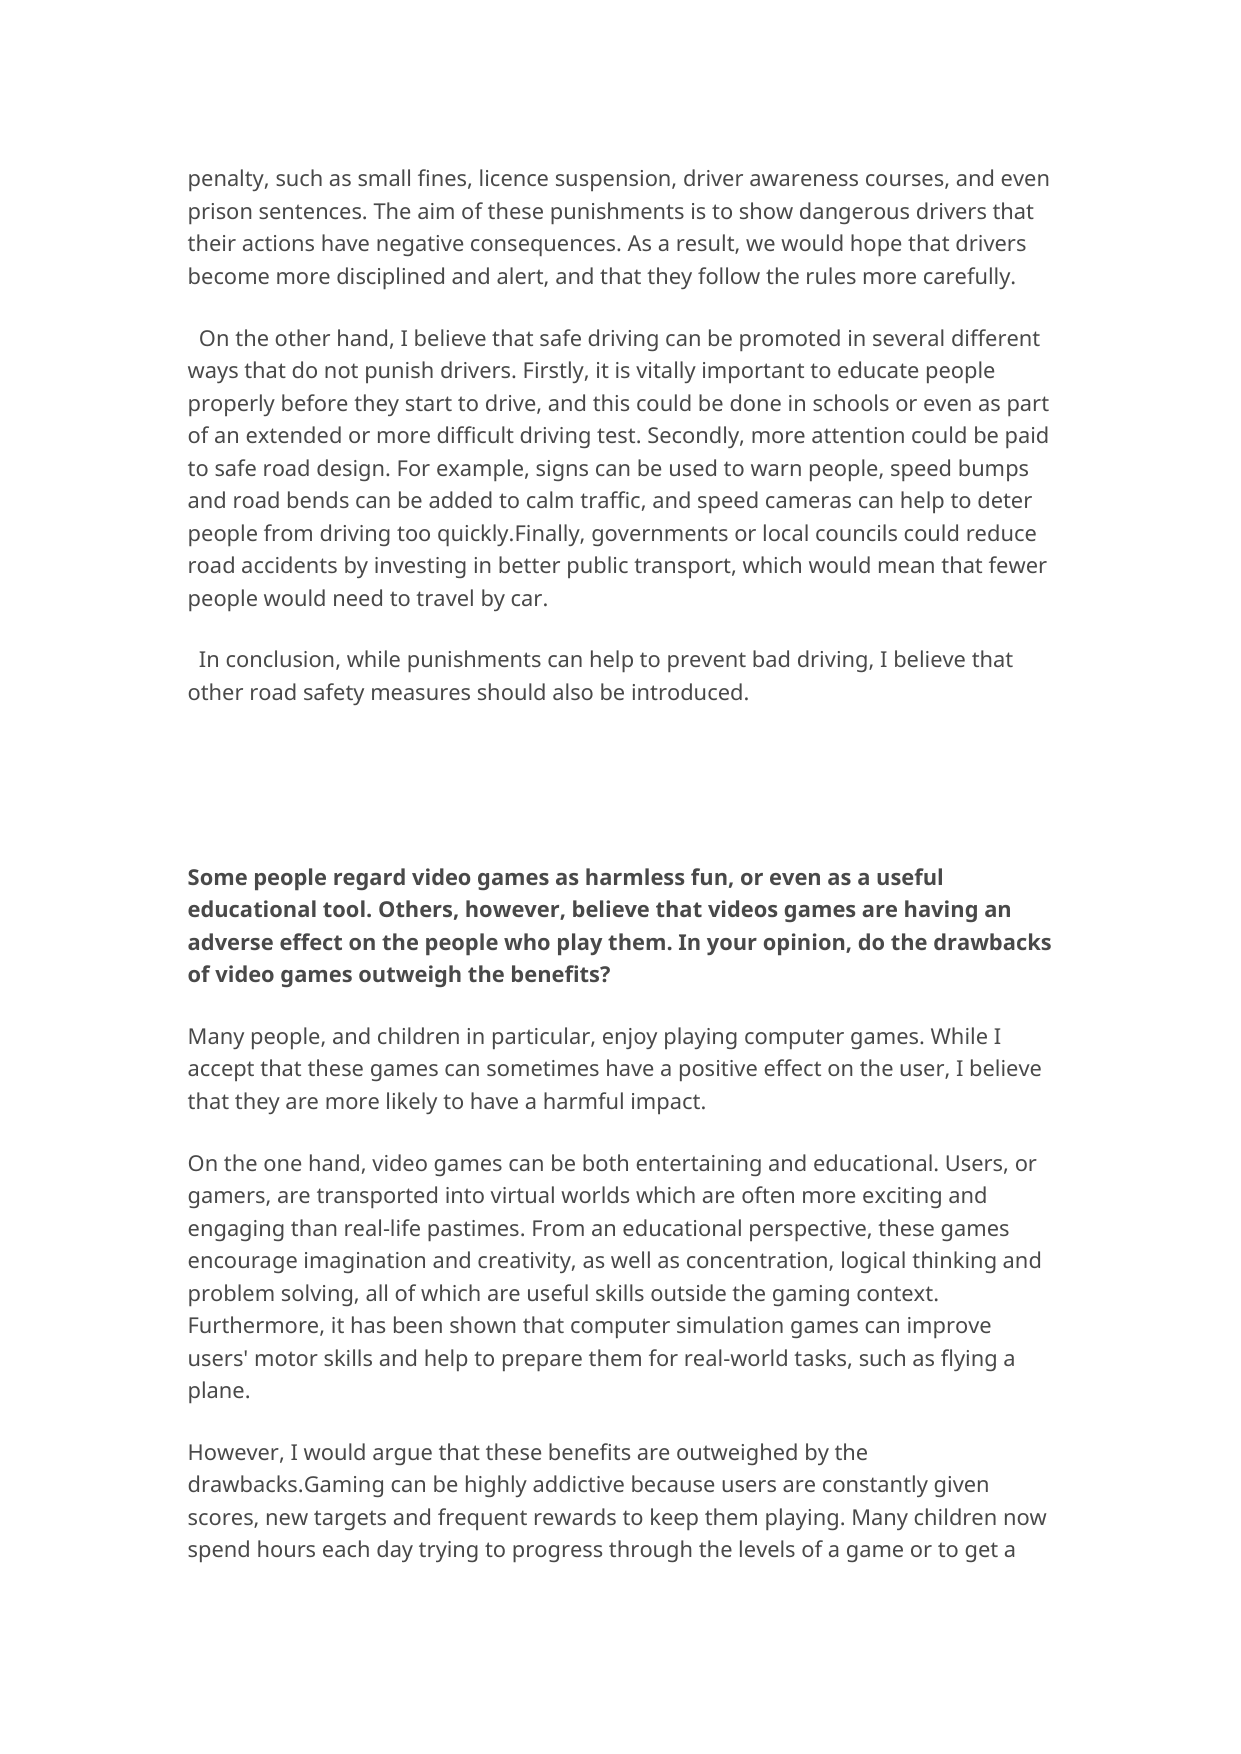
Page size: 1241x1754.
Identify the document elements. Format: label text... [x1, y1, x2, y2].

text In conclusion, while punishments can help to prevent bad driving, I believe that other road safety measures should also be introduced. [187, 643, 1053, 708]
text Many people, and children in particular, enjoy playing computer games. While I accept that these games can sometimes have a positive effect on the user, I believe that they are more likely to have a harmful impact. [187, 1019, 1053, 1117]
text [187, 1435, 1053, 1565]
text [187, 162, 1053, 292]
text Some people regard video games as harmless fun, or even as a useful educational tool. Others, however, believe that videos games are having an adverse effect on the people who play them. In your opinion, do the drawbacks of video games outweigh the benefits? [187, 860, 1053, 990]
text On the one hand, video games can be both entertaining and educational. Users, or gamers, are transported into virtual worlds which are often more exciting and engaging than real-life pastimes. From an educational perspective, these games encourage imagination and creativity, as well as concentration, logical thinking and problem solving, all of which are useful skills outside the gaming context. Furthermore, it has been shown that computer simulation games can improve users' motor skills and help to prepare them for real-world tasks, such as flying a plane. [187, 1146, 1053, 1406]
text On the other hand, I believe that safe driving can be promoted in several different ways that do not punish drivers. Firstly, it is vitally important to educate people properly before they start to drive, and this could be done in schools or even as part of an extended or more difficult driving test. Secondly, more attention could be paid to safe road design. For example, signs can be used to warn people, speed bumps and road bends can be added to calm traffic, and speed cameras can help to deter people from driving too quickly.Finally, governments or local councils could reduce road accidents by investing in better public transport, which would mean that fewer people would need to travel by car. [187, 321, 1053, 614]
